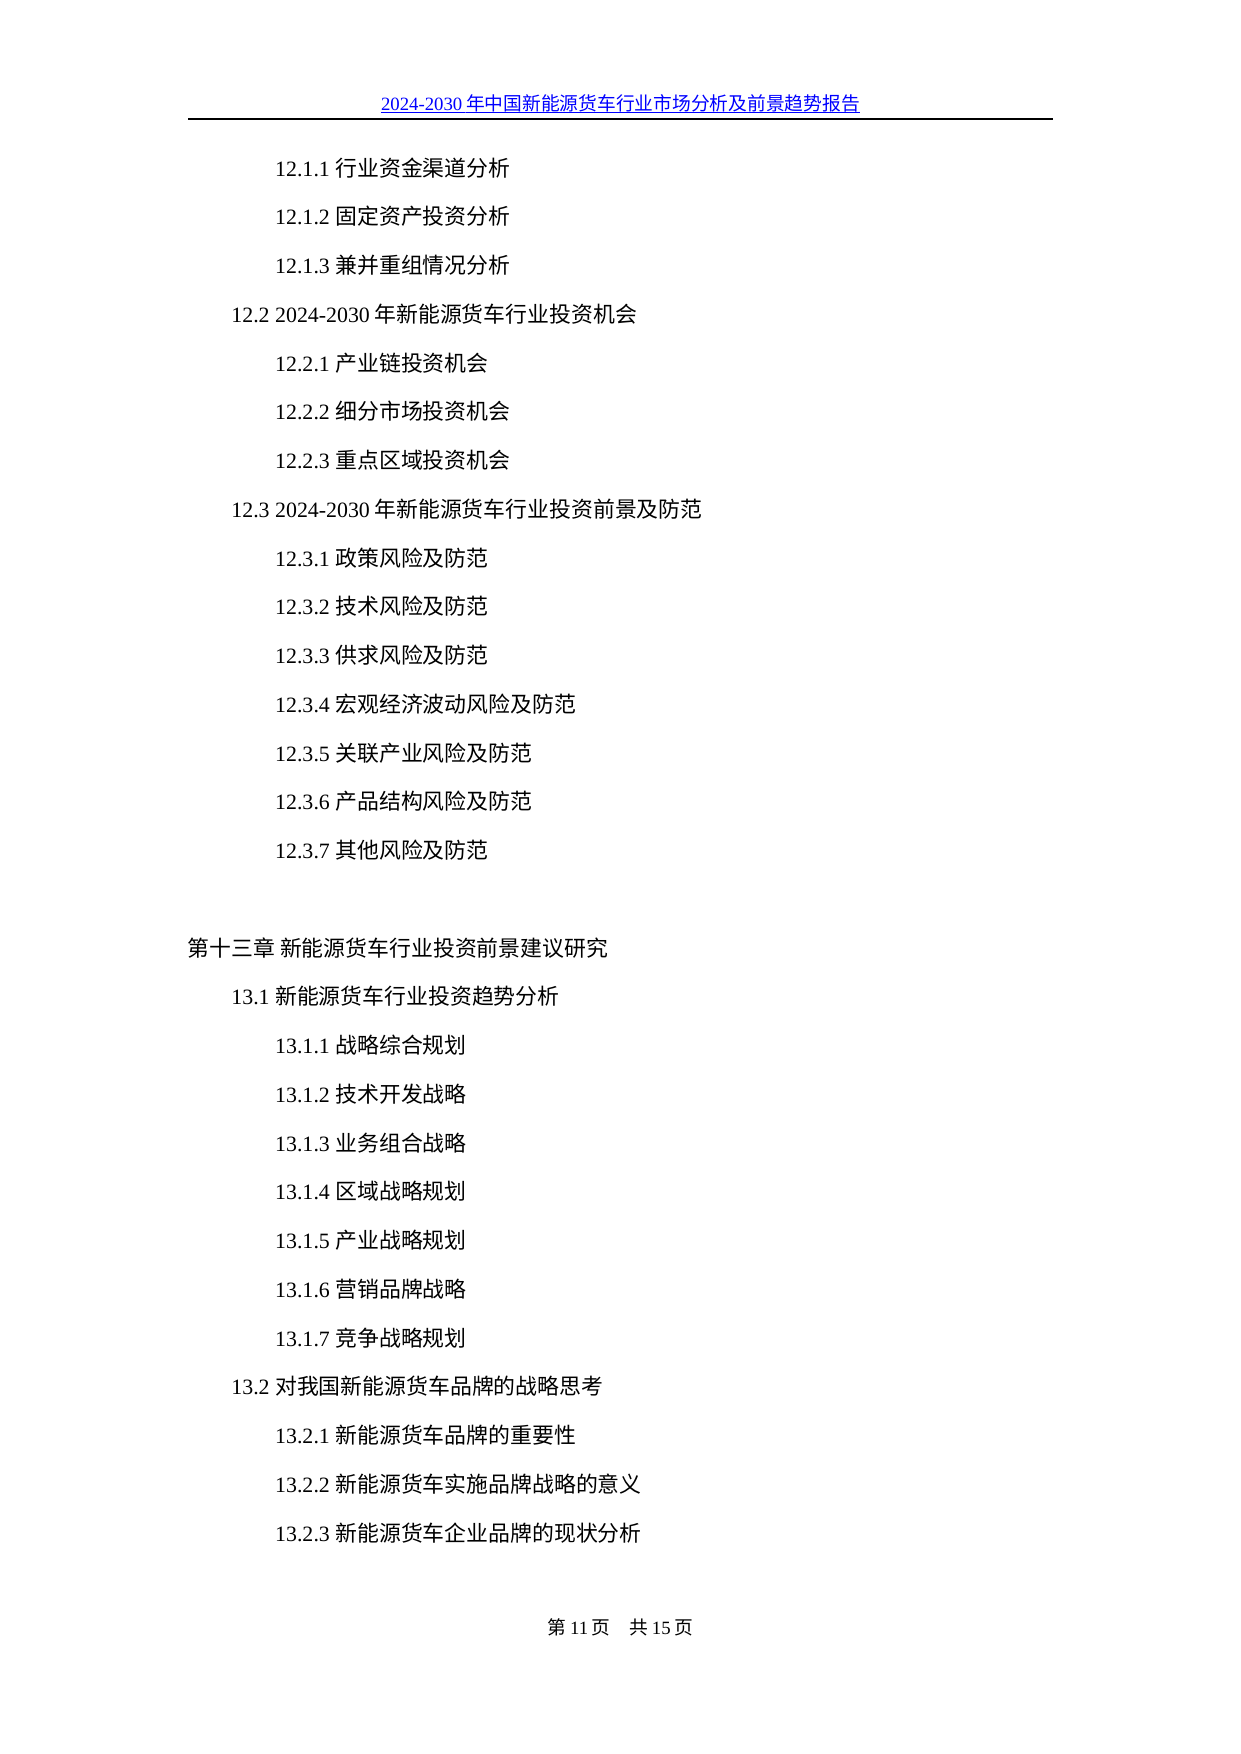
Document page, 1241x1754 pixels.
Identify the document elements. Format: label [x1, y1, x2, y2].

text [187, 150, 1053, 1548]
